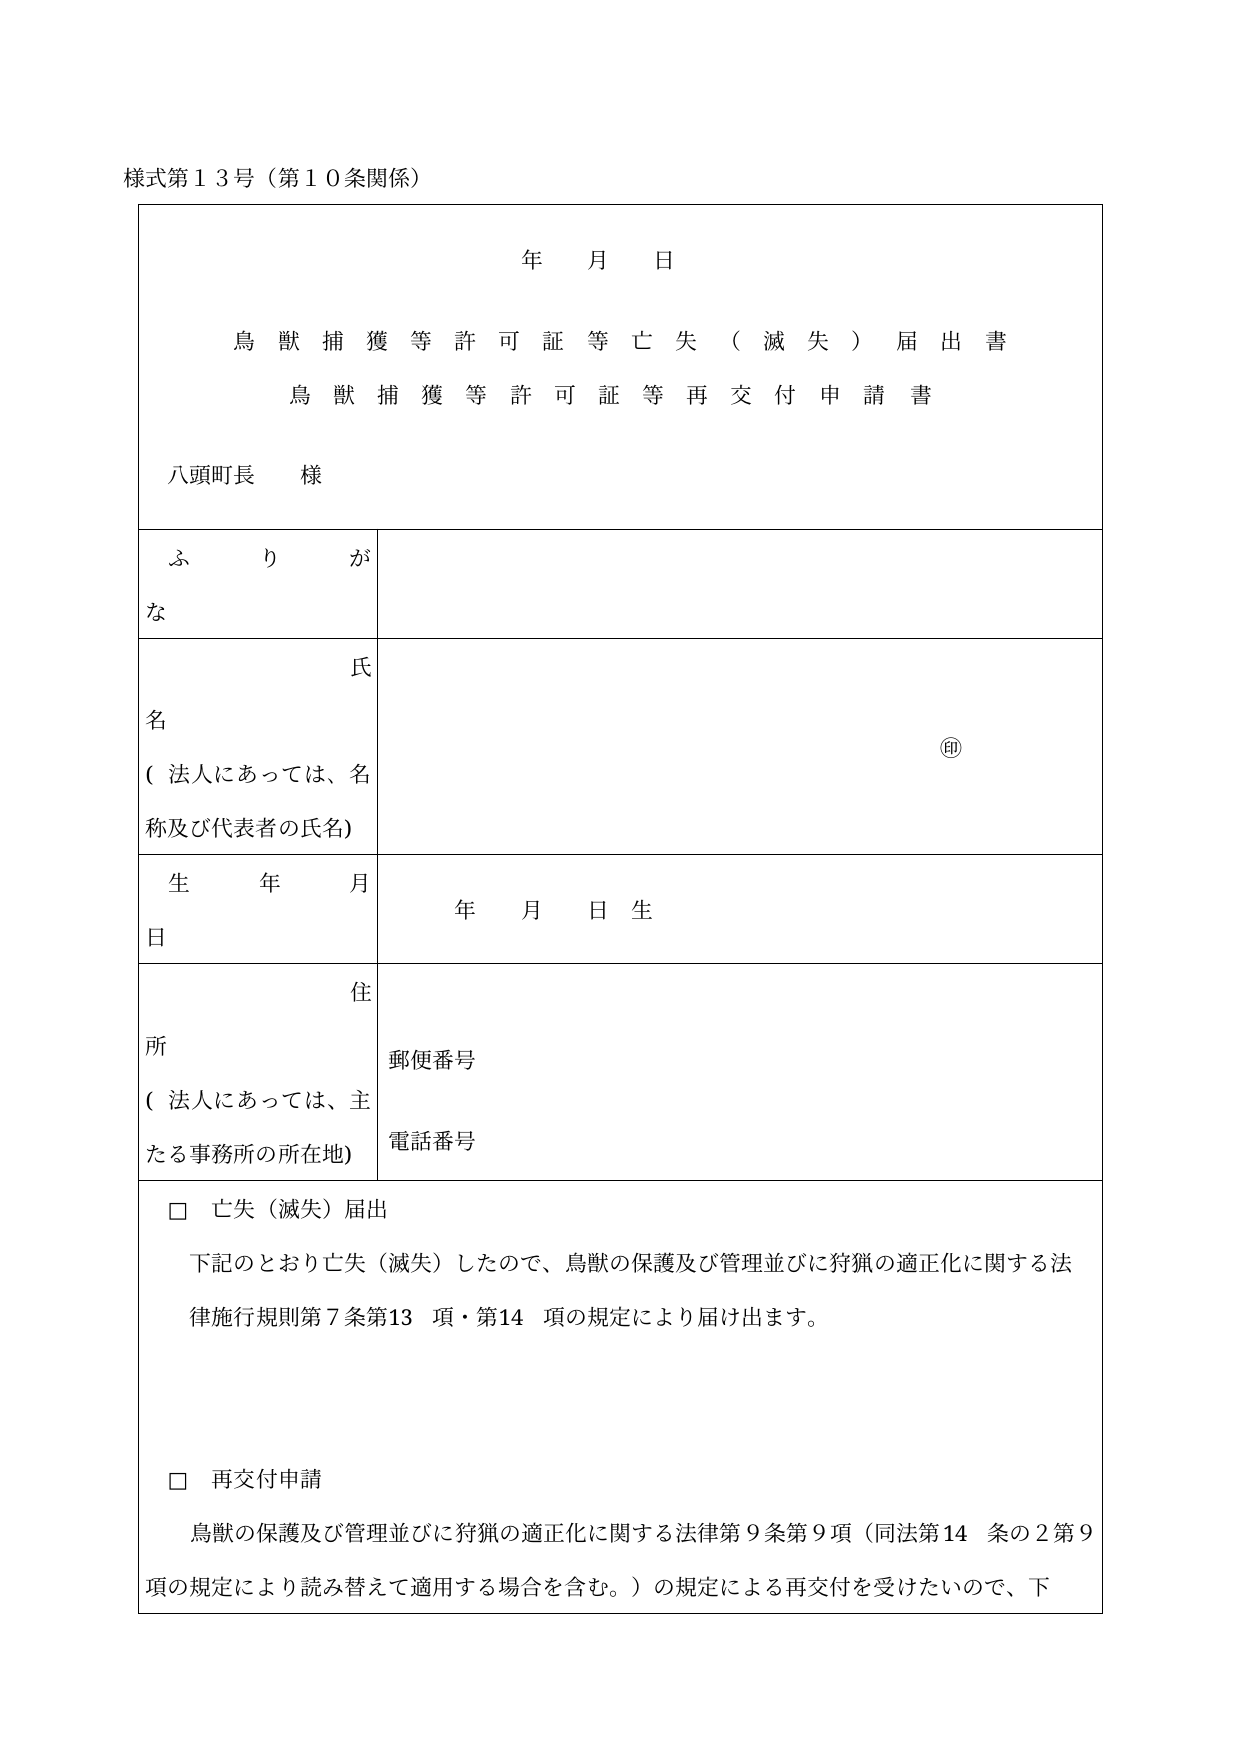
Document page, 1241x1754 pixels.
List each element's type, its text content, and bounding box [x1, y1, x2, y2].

table_cell [378, 530, 1102, 637]
table_cell 生 年 月 日 [139, 855, 377, 963]
table_cell ㊞ [378, 639, 1102, 854]
table_cell 年 月 日 生 [378, 855, 1102, 963]
table_cell ふ り が な [139, 530, 377, 637]
table_cell 住 所 (法人にあっては、主たる事務所の所在地) [139, 964, 377, 1180]
text 様式第１３号（第１０条関係） [123, 150, 1117, 204]
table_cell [139, 1181, 1102, 1613]
table_cell 氏 名 (法人にあっては､名称及び代表者の氏名) [139, 639, 377, 854]
table_header 年 月 日 鳥獣捕獲等許可証等亡失（滅失）届出書 鳥獣捕獲等許可証等再交付申請書 八頭町長 様 [139, 205, 1102, 528]
table_cell 郵便番号 電話番号 [378, 964, 1102, 1180]
